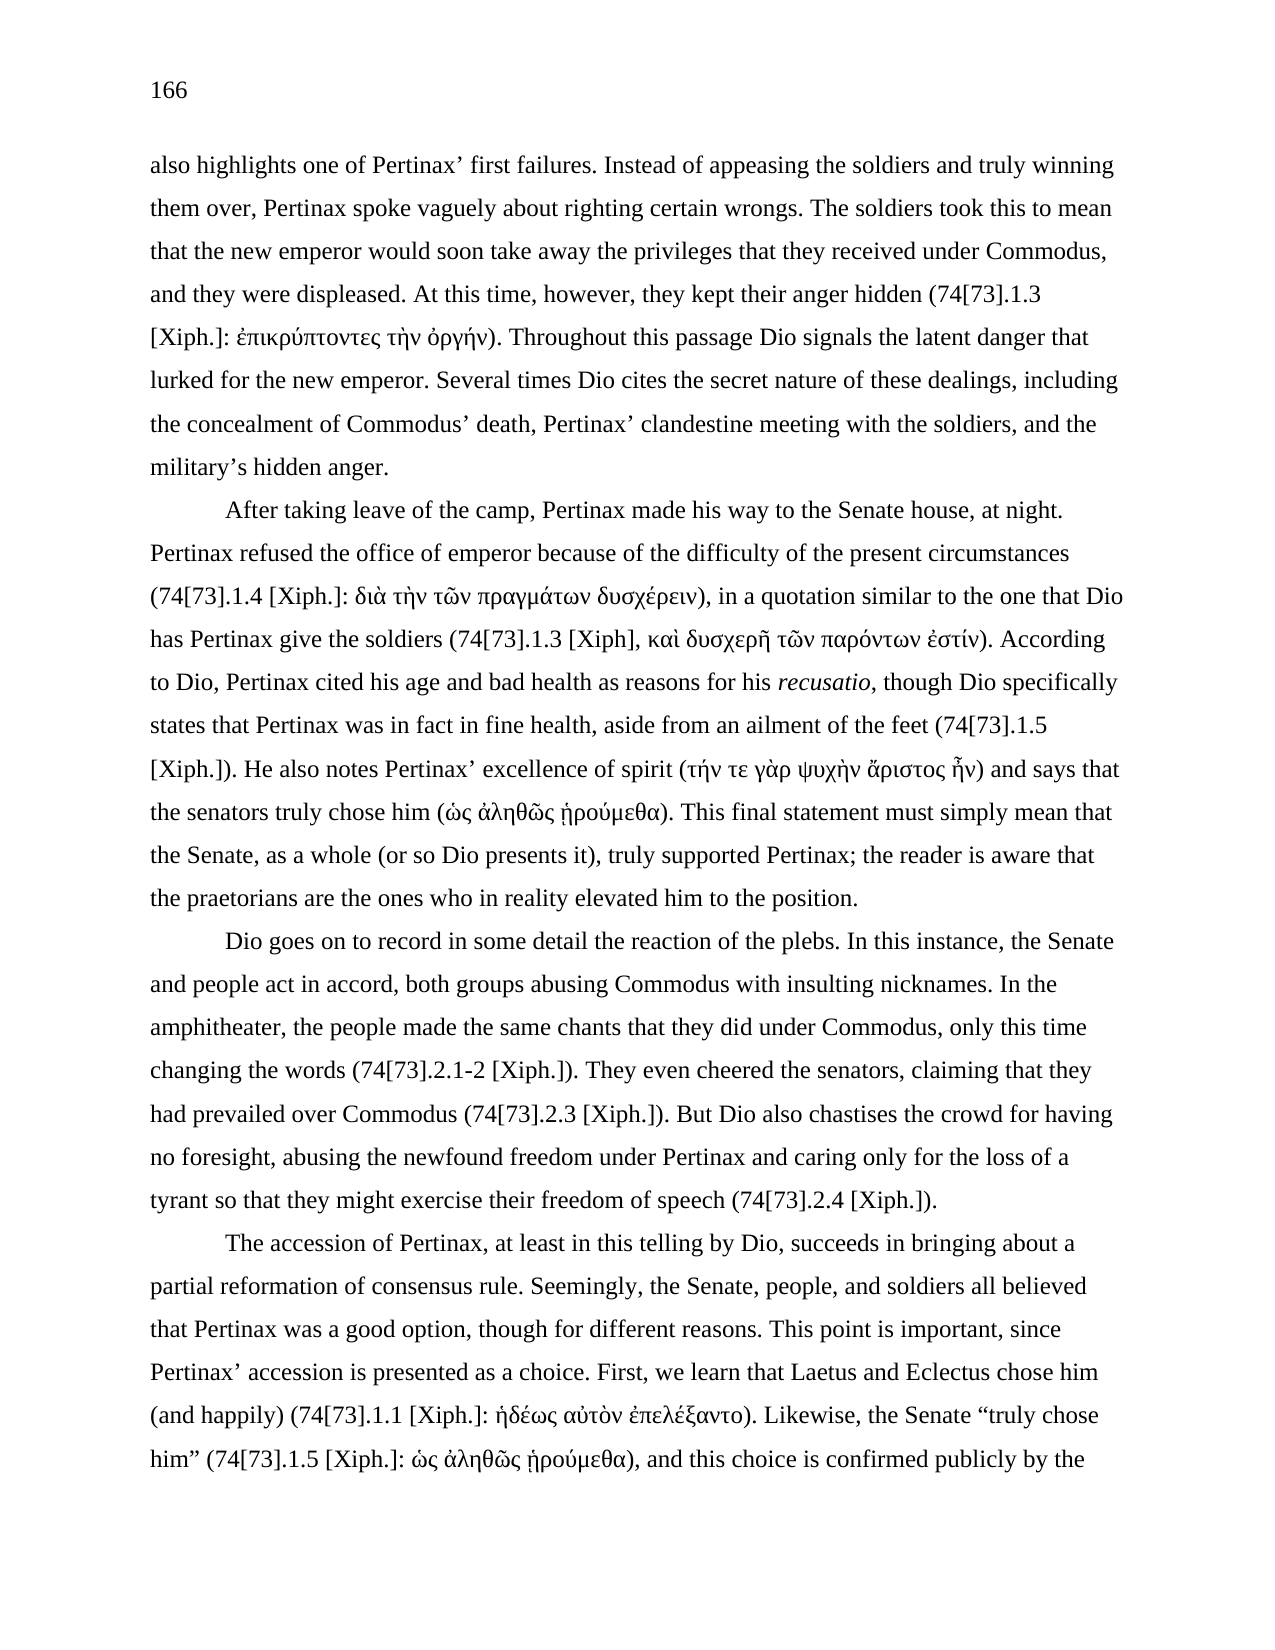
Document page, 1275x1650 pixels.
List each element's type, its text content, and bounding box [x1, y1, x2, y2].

text Dio goes on to record in some detail the reaction of the plebs. In this instance, the Senate and people act in accord, both groups abusing Commodus with insulting nicknames. In the amphitheater, the people made the same chants that they did under Commodus, only this time changing the words (74[73].2.1-2 [Xiph.]). They even cheered the senators, claiming that they had prevailed over Commodus (74[73].2.3 [Xiph.]). But Dio also chastises the crowd for having no foresight, abusing the newfound freedom under Pertinax and caring only for the loss of a tyrant so that they might exercise their freedom of speech (74[73].2.4 [Xiph.]). [150, 926, 1125, 1214]
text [150, 1228, 1125, 1472]
text After taking leave of the camp, Pertinax made his way to the Senate house, at night. Pertinax refused the office of emperor because of the difficulty of the present circumstances (74[73].1.4 [Xiph.]: διὰ τὴν τῶν πραγμάτων δυσχέρειν), in a quotation similar to the one that Dio has Pertinax give the soldiers (74[73].1.3 [Xiph], καὶ δυσχερῆ τῶν παρόντων ἐστίν). According to Dio, Pertinax cited his age and bad health as reasons for his recusatio, though Dio specifically states that Pertinax was in fact in fine health, aside from an ailment of the feet (74[73].1.5 [Xiph.]). He also notes Pertinax’ excellence of spirit (τήν τε γὰρ ψυχὴν ἄριστος ἦν) and says that the senators truly chose him (ὡς ἀληθῶς ᾑρούμεθα). This final statement must simply mean that the Senate, as a whole (or so Dio presents it), truly supported Pertinax; the reader is aware that the praetorians are the ones who in reality elevated him to the position. [150, 495, 1125, 912]
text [150, 150, 1125, 481]
